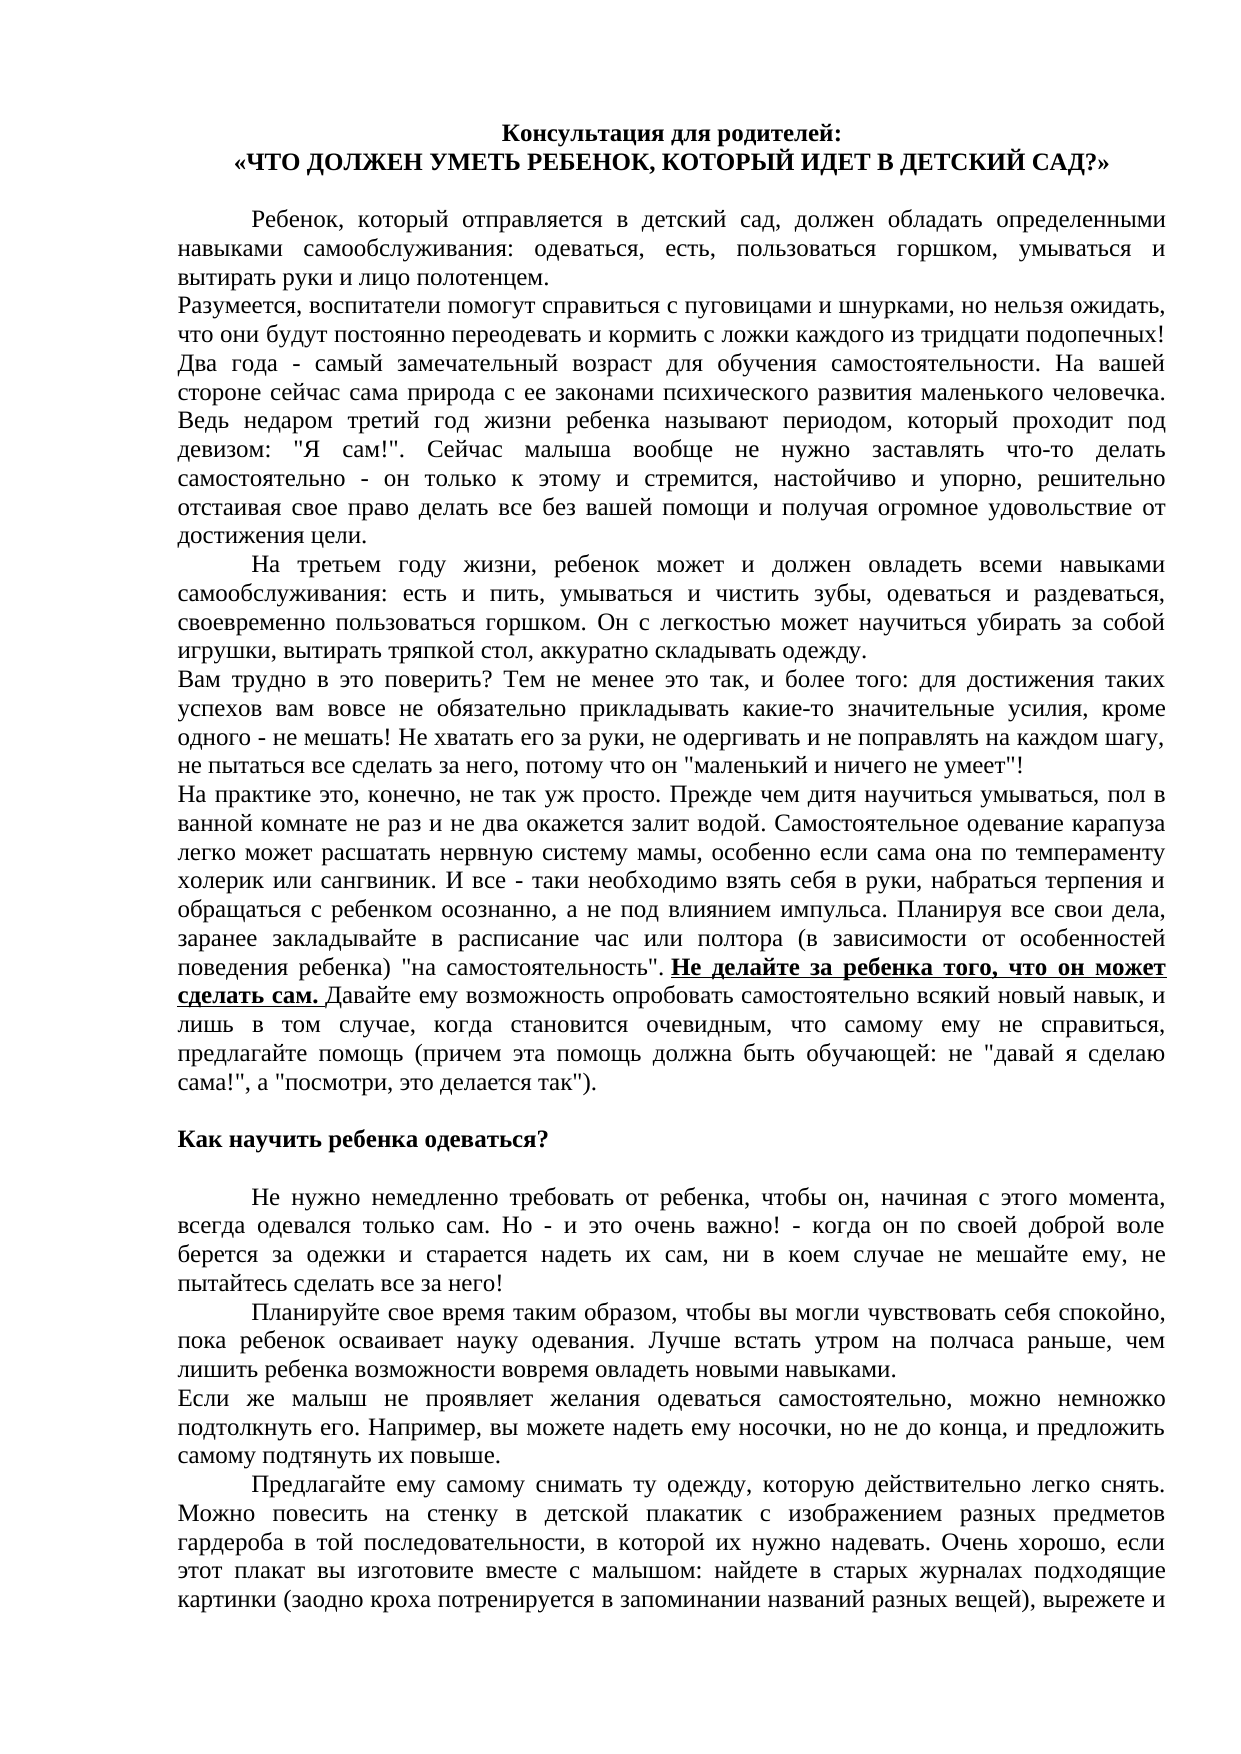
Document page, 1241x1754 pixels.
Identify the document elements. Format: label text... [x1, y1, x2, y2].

text Ребенок, который отправляется в детский сад, должен обладать определенными навыками самообслуживания: одеваться, есть, пользоваться горшком, умываться и вытирать руки и лицо полотенцем. [177, 204, 1167, 291]
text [177, 1469, 1167, 1613]
text На практике это, конечно, не так уж просто. Прежде чем дитя научиться умываться, пол в ванной комнате не раз и не два окажется залит водой. Самостоятельное одевание карапуза легко может расшатать нервную систему мамы, особенно если сама она по темпераменту холерик или сангвиник. И все - таки необходимо взять себя в руки, набраться терпения и обращаться с ребенком осознанно, а не под влиянием импульса. Планируя все свои дела, заранее закладывайте в расписание час или полтора (в зависимости от особенностей поведения ребенка) "на самостоятельность". Не делайте за ребенка того, что он может сделать сам. Давайте ему возможность опробовать самостоятельно всякий новый навык, и лишь в том случае, когда становится очевидным, что самому ему не справиться, предлагайте помощь (причем эта помощь должна быть обучающей: не "давай я сделаю сама!", а "посмотри, это делается так"). [177, 779, 1167, 1096]
text Разумеется, воспитатели помогут справиться с пуговицами и шнурками, но нельзя ожидать, что они будут постоянно переодевать и кормить с ложки каждого из тридцати подопечных! Два года - самый замечательный возраст для обучения самостоятельности. На вашей стороне сейчас сама природа с ее законами психического развития маленького человечка. Ведь недаром третий год жизни ребенка называют периодом, который проходит под девизом: "Я сам!". Сейчас малыша вообще не нужно заставлять что-то делать самостоятельно - он только к этому и стремится, настойчиво и упорно, решительно отстаивая свое право делать все без вашей помощи и получая огромное удовольствие от достижения цели. [177, 291, 1167, 549]
text На третьем году жизни, ребенок может и должен овладеть всеми навыками самообслуживания: есть и пить, умываться и чистить зубы, одеваться и раздеваться, своевременно пользоваться горшком. Он с легкостью может научиться убирать за собой игрушки, вытирать тряпкой стол, аккуратно складывать одежду. [177, 549, 1167, 664]
text Консультация для родителей: [177, 118, 1167, 147]
text «ЧТО ДОЛЖЕН УМЕТЬ РЕБЕНОК, КОТОРЫЙ ИДЕТ В ДЕТСКИЙ САД?» [177, 147, 1167, 176]
text Планируйте свое время таким образом, чтобы вы могли чувствовать себя спокойно, пока ребенок осваивает науку одевания. Лучше встать утром на полчаса раньше, чем лишить ребенка возможности вовремя овладеть новыми навыками. [177, 1297, 1167, 1383]
text Вам трудно в это поверить? Тем не менее это так, и более того: для достижения таких успехов вам вовсе не обязательно прикладывать какие-то значительные усилия, кроме одного - не мешать! Не хватать его за руки, не одергивать и не поправлять на каждом шагу, не пытаться все сделать за него, потому что он "маленький и ничего не умеет"! [177, 664, 1167, 779]
text Как научить ребенка одеваться? [177, 1124, 1167, 1153]
text Не нужно немедленно требовать от ребенка, чтобы он, начиная с этого момента, всегда одевался только сам. Но - и это очень важно! - когда он по своей доброй воле берется за одежки и старается надеть их сам, ни в коем случае не мешайте ему, не пытайтесь сделать все за него! [177, 1182, 1167, 1297]
text Если же малыш не проявляет желания одеваться самостоятельно, можно немножко подтолкнуть его. Например, вы можете надеть ему носочки, но не до конца, и предложить самому подтянуть их повыше. [177, 1383, 1167, 1469]
